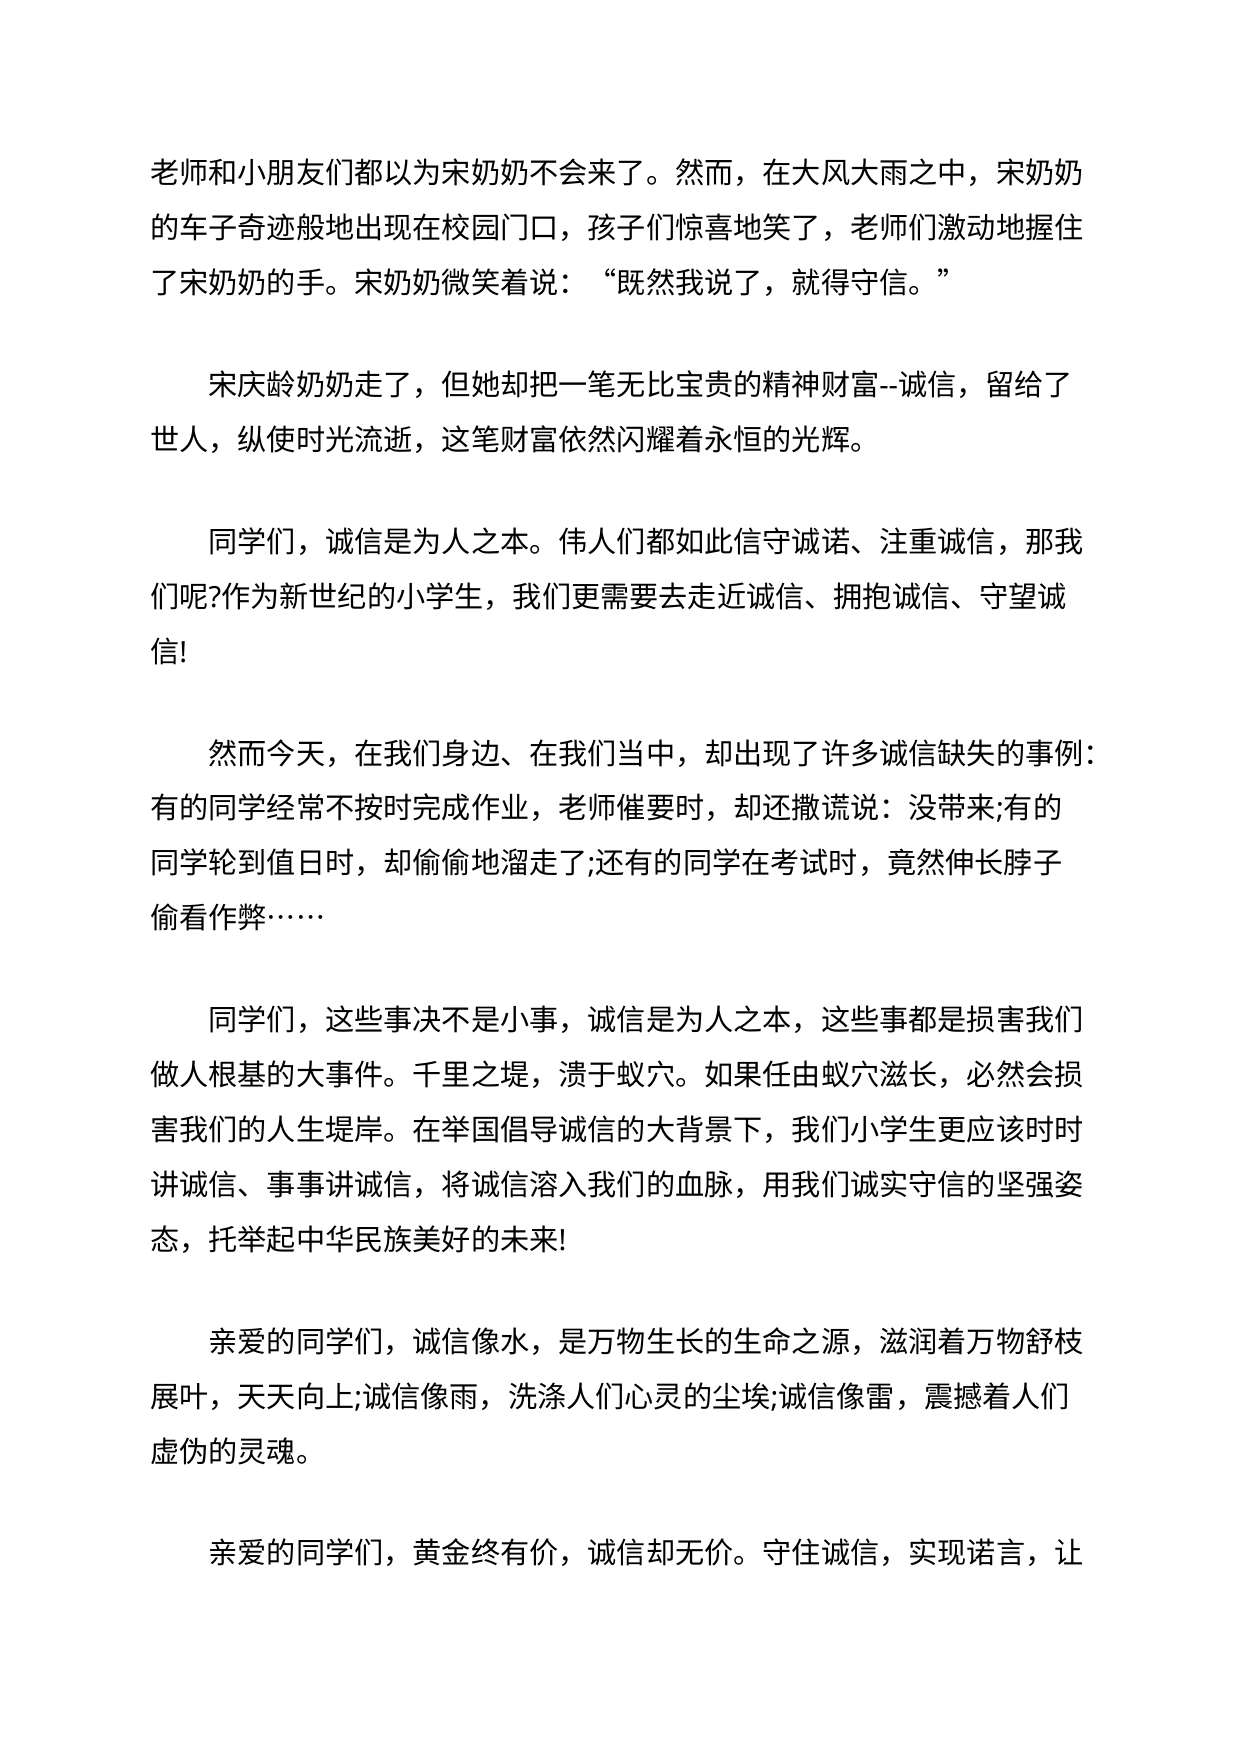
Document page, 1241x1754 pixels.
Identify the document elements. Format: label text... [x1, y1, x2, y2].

text 同学们，这些事决不是小事，诚信是为人之本，这些事都是损害我们做人根基的大事件。千里之堤，溃于蚁穴。如果任由蚁穴滋长，必然会损害我们的人生堤岸。在举国倡导诚信的大背景下，我们小学生更应该时时讲诚信、事事讲诚信，将诚信溶入我们的血脉，用我们诚实守信的坚强姿态，托举起中华民族美好的未来! [150, 997, 1090, 1259]
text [150, 150, 1090, 302]
text 然而今天，在我们身边、在我们当中，却出现了许多诚信缺失的事例：有的同学经常不按时完成作业，老师催要时，却还撒谎说：没带来;有的同学轮到值日时，却偷偷地溜走了;还有的同学在考试时，竟然伸长脖子偷看作弊…… [150, 730, 1090, 937]
text 亲爱的同学们，诚信像水，是万物生长的生命之源，滋润着万物舒枝展叶，天天向上;诚信像雨，洗涤人们心灵的尘埃;诚信像雷，震撼着人们虚伪的灵魂。 [150, 1318, 1090, 1471]
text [150, 1530, 1090, 1572]
text 同学们，诚信是为人之本。伟人们都如此信守诚诺、注重诚信，那我们呢?作为新世纪的小学生，我们更需要去走近诚信、拥抱诚信、守望诚信! [150, 518, 1090, 671]
text 宋庆龄奶奶走了，但她却把一笔无比宝贵的精神财富--诚信，留给了世人，纵使时光流逝，这笔财富依然闪耀着永恒的光辉。 [150, 362, 1090, 459]
